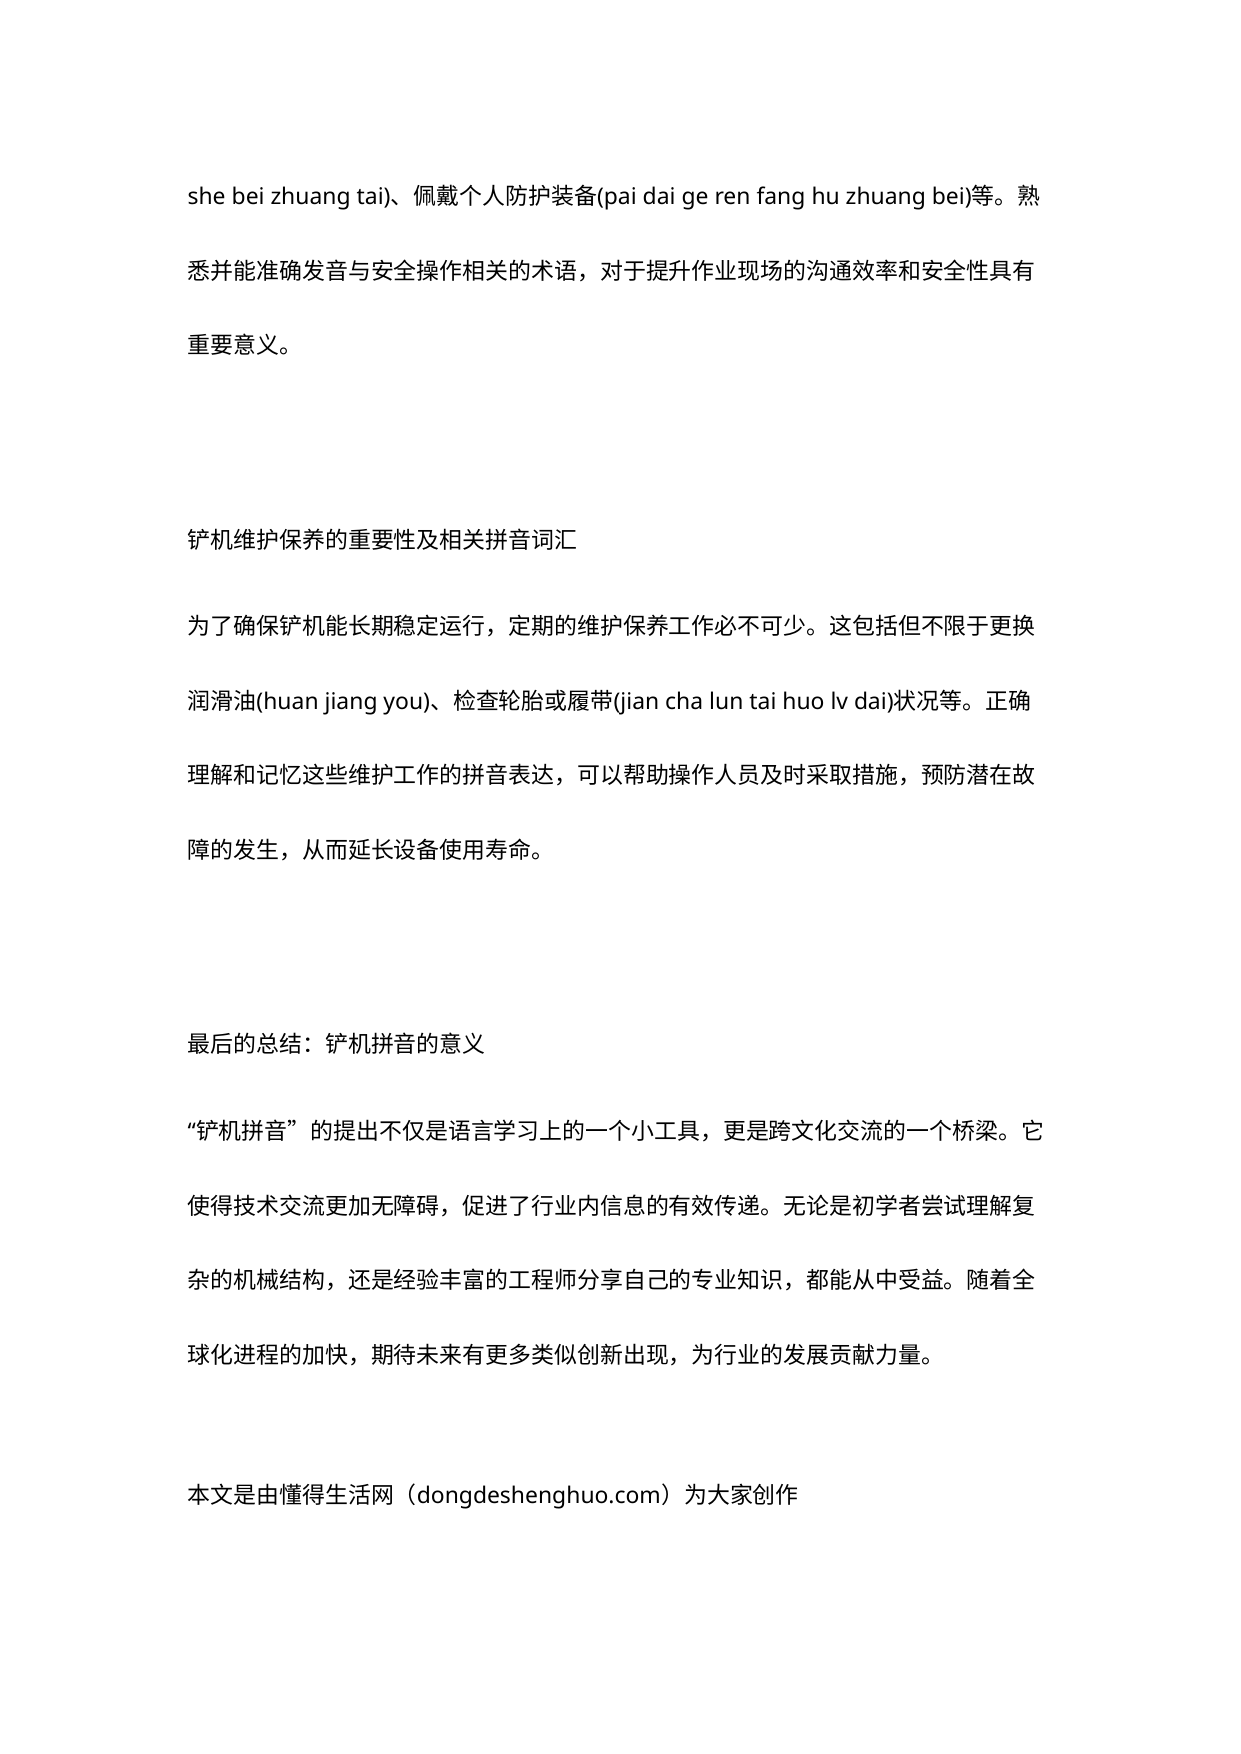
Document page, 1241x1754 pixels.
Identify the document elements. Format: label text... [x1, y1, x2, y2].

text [187, 162, 1053, 376]
text 最后的总结：铲机拼音的意义 [187, 1011, 1053, 1076]
text 铲机维护保养的重要性及相关拼音词汇 [187, 506, 1053, 571]
text 本文是由懂得生活网（dongdeshenghuo.com）为大家创作 [187, 1462, 1053, 1527]
text “铲机拼音”的提出不仅是语言学习上的一个小工具，更是跨文化交流的一个桥梁。它使得技术交流更加无障碍，促进了行业内信息的有效传递。无论是初学者尝试理解复杂的机械结构，还是经验丰富的工程师分享自己的专业知识，都能从中受益。随着全球化进程的加快，期待未来有更多类似创新出现，为行业的发展贡献力量。 [187, 1097, 1053, 1386]
text 为了确保铲机能长期稳定运行，定期的维护保养工作必不可少。这包括但不限于更换润滑油(huan jiang you)、检查轮胎或履带(jian cha lun tai huo lv dai)状况等。正确理解和记忆这些维护工作的拼音表达，可以帮助操作人员及时采取措施，预防潜在故障的发生，从而延长设备使用寿命。 [187, 592, 1053, 881]
